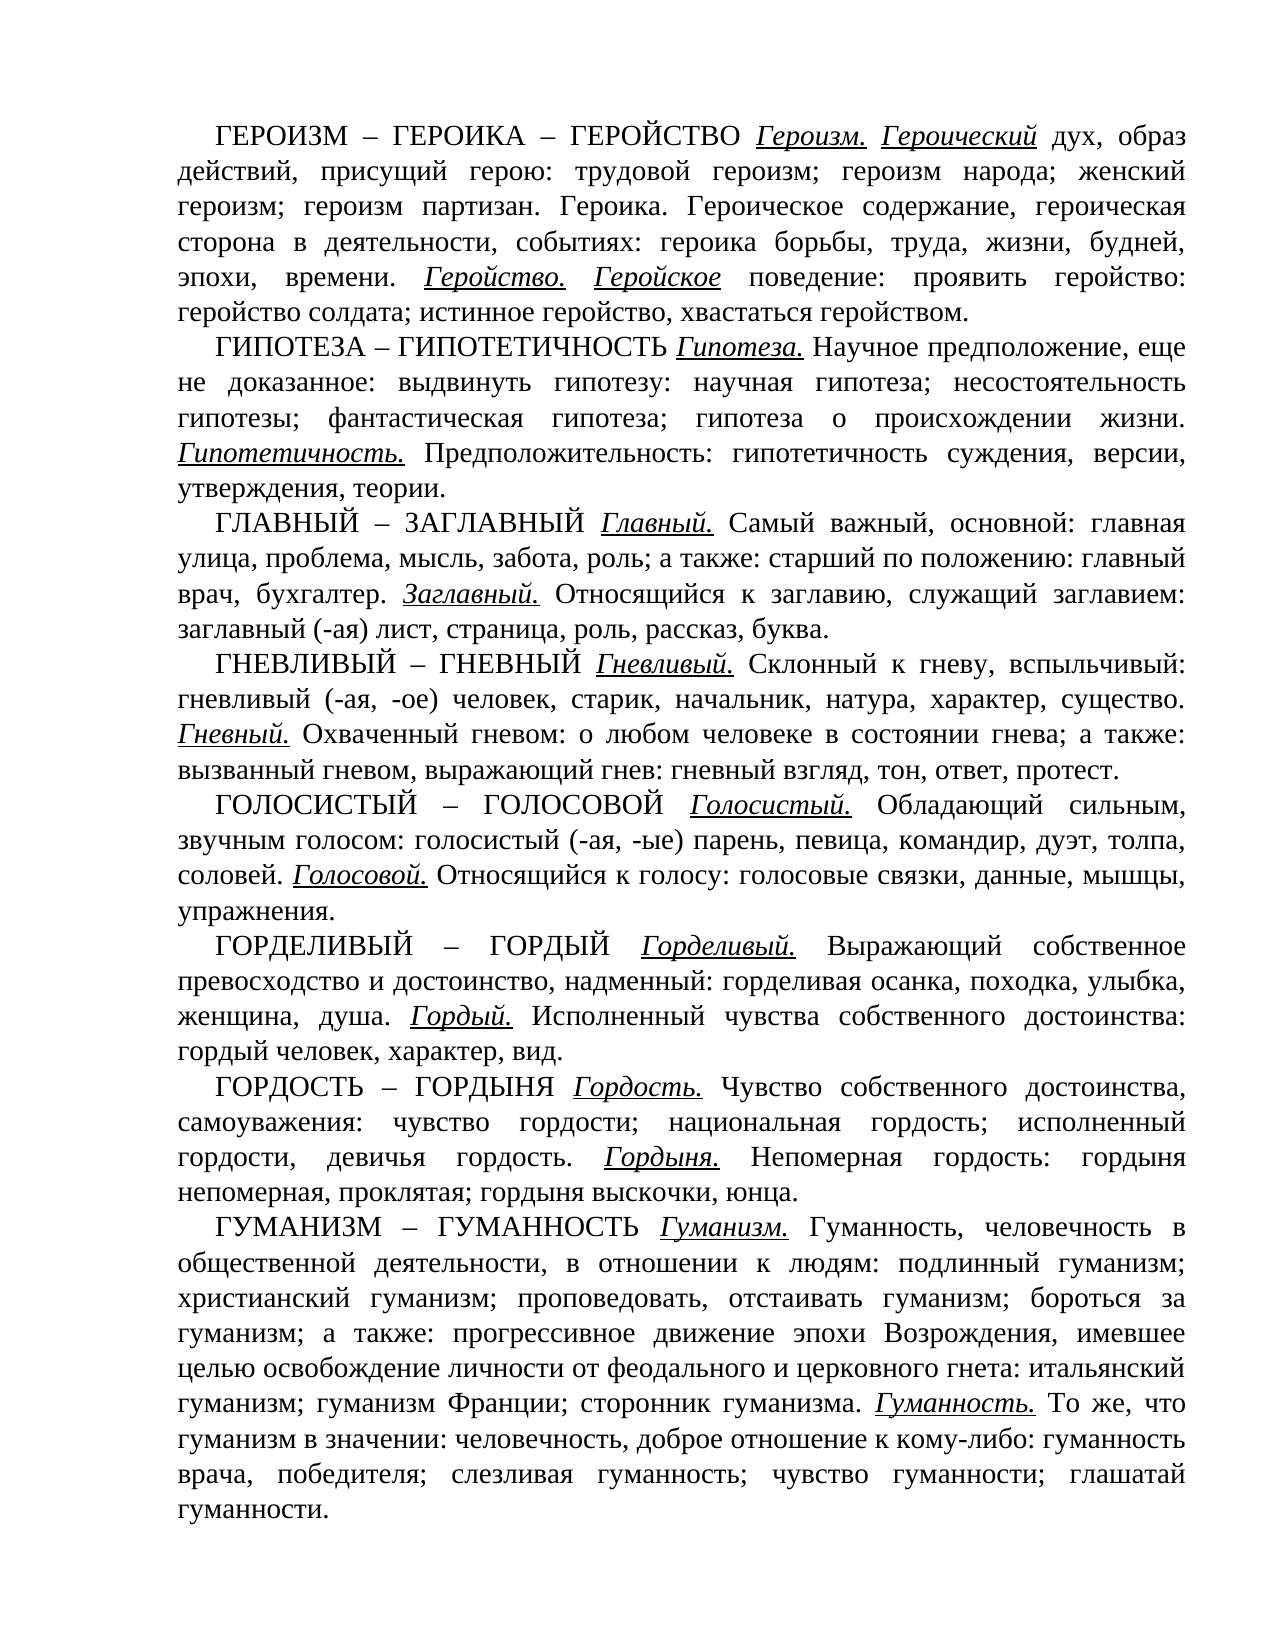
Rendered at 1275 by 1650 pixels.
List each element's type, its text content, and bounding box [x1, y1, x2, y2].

text ГИПОТЕЗА – ГИПОТЕТИЧНОСТЬ Гипотеза. Научное предположение, еще не доказанное: выдвинуть гипотезу: научная гипотеза; несостоятельность гипотезы; фантастическая гипотеза; гипотеза о происхождении жизни. Гипотетичность. Предположительность: гипотетичность суждения, версии, утверждения, теории. [177, 329, 1186, 504]
text ГЛАВНЫЙ – ЗАГЛАВНЫЙ Главный. Самый важный, основной: главная улица, проблема, мысль, забота, роль; а также: старший по положению: главный врач, бухгалтер. Заглавный. Относящийся к заглавию, служащий заглавием: заглавный (-ая) лист, страница, роль, рассказ, буква. [177, 505, 1186, 644]
text ГОРДЕЛИВЫЙ – ГОРДЫЙ Горделивый. Выражающий собственное превосходство и достоинство, надменный: горделивая осанка, походка, улыбка, женщина, душа. Гордый. Исполненный чувства собственного достоинства: гордый человек, характер, вид. [177, 928, 1186, 1067]
text ГНЕВЛИВЫЙ – ГНЕВНЫЙ Гневливый. Склонный к гневу, вспыльчивый: гневливый (-ая, -ое) человек, старик, начальник, натура, характер, существо. Гневный. Охваченный гневом: о любом человеке в состоянии гнева; а также: вызванный гневом, выражающий гнев: гневный взгляд, тон, ответ, протест. [177, 646, 1186, 785]
text ГОЛОСИСТЫЙ – ГОЛОСОВОЙ Голосистый. Обладающий сильным, звучным голосом: голосистый (-ая, -ые) парень, певица, командир, дуэт, толпа, соловей. Голосовой. Относящийся к голосу: голосовые связки, данные, мышцы, упражнения. [177, 787, 1186, 926]
text ГЕРОИЗМ – ГЕРОИКА – ГЕРОЙСТВО Героизм. Героический дух, образ действий, присущий герою: трудовой героизм; героизм народа; женский героизм; героизм партизан. Героика. Героическое содержание, героическая сторона в деятельности, событиях: героика борьбы, труда, жизни, будней, эпохи, времени. Геройство. Геройское поведение: проявить геройство: геройство солдата; истинное геройство, хвастаться геройством. [177, 118, 1186, 328]
text ГОРДОСТЬ – ГОРДЫНЯ Гордость. Чувство собственного достоинства, самоуважения: чувство гордости; национальная гордость; исполненный гордости, девичья гордость. Гордыня. Непомерная гордость: гордыня непомерная, проклятая; гордыня выскочки, юнца. [177, 1069, 1186, 1208]
text ГУМАНИЗМ – ГУМАННОСТЬ Гуманизм. Гуманность, человечность в общественной деятельности, в отношении к людям: подлинный гуманизм; христианский гуманизм; проповедовать, отстаивать гуманизм; бороться за гуманизм; а также: прогрессивное движение эпохи Возрождения, имевшее целью освобождение личности от феодального и церковного гнета: итальянский гуманизм; гуманизм Франции; сторонник гуманизма. Гуманность. То же, что гуманизм в значении: человечность, доброе отношение к кому-либо: гуманность врача, победителя; слезливая гуманность; чувство гуманности; глашатай гуманности. [177, 1209, 1186, 1525]
